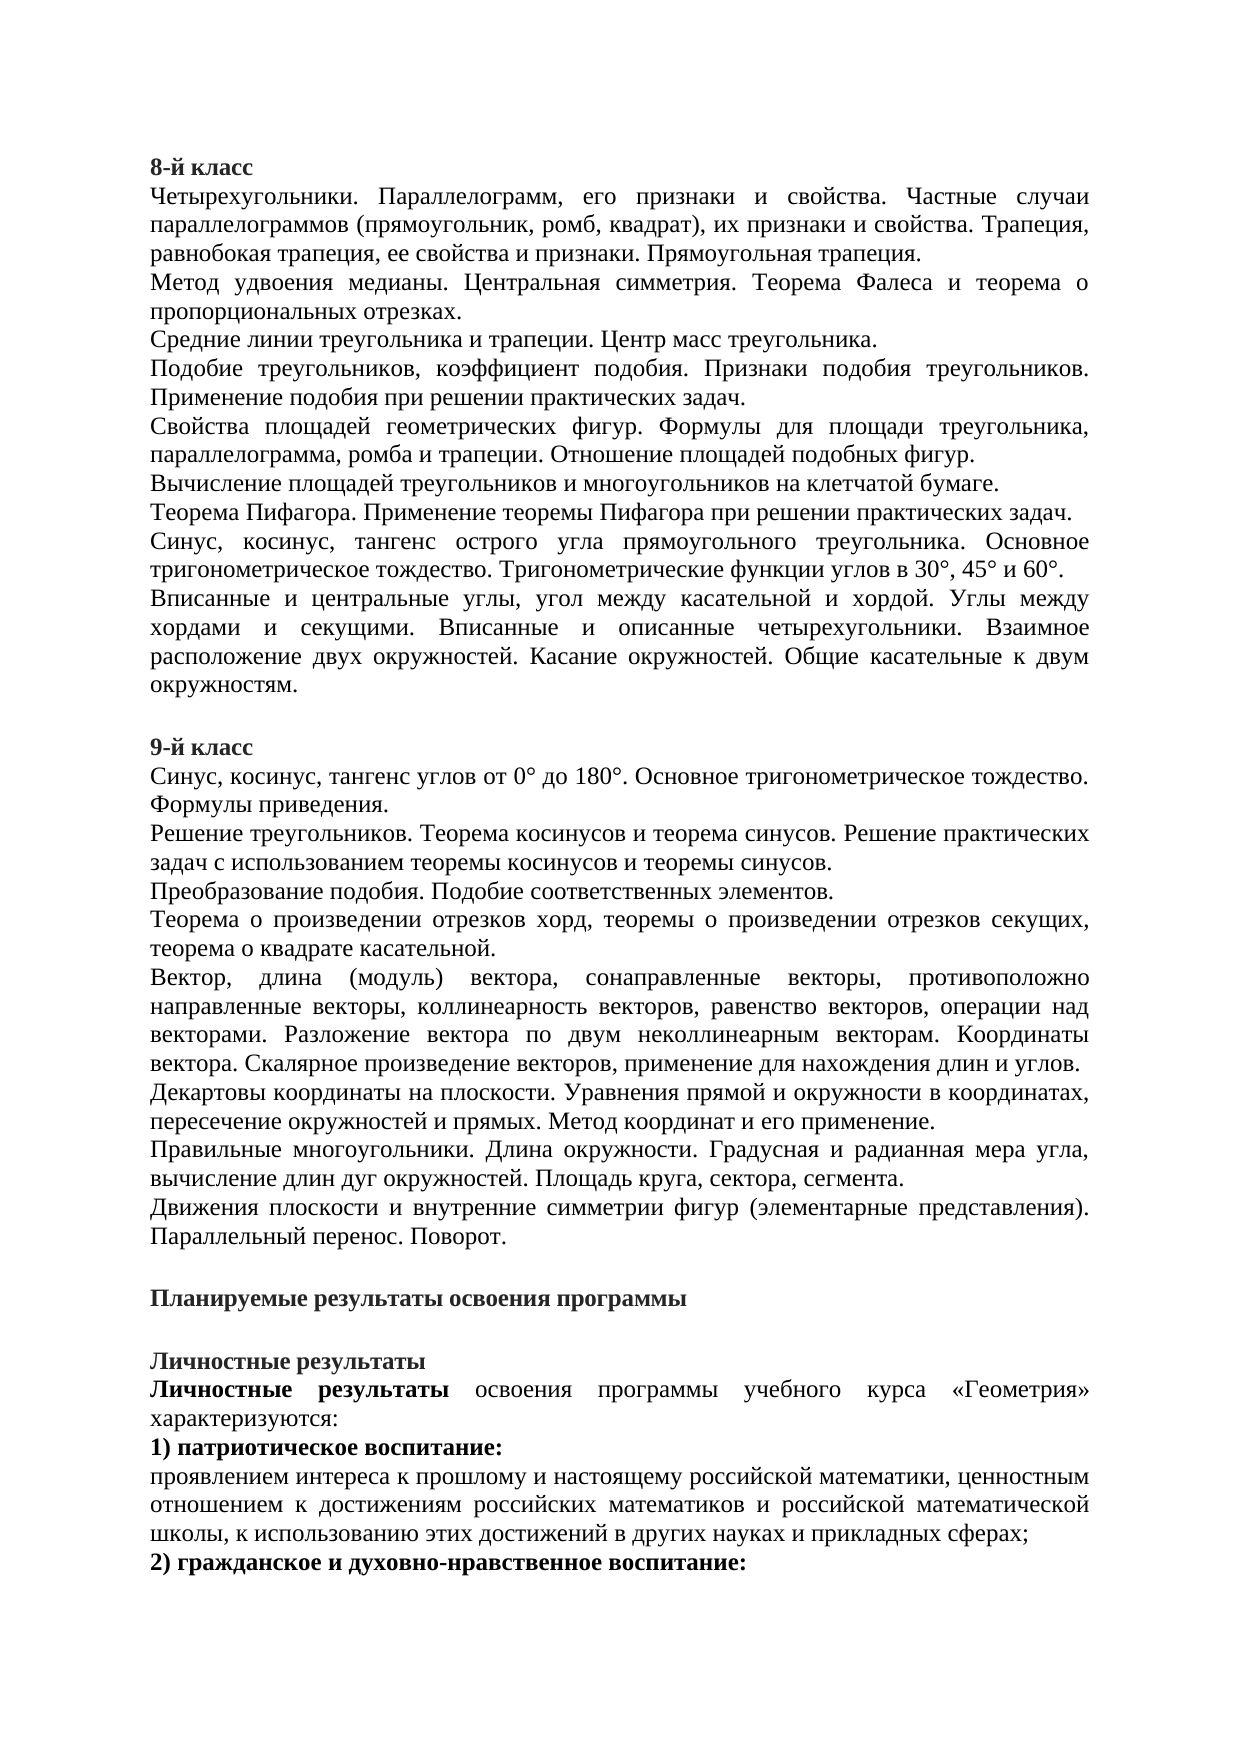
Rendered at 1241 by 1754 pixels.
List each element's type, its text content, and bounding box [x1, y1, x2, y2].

text 9-й класс [150, 698, 1090, 761]
text Вектор, длина (модуль) вектора, сонаправленные векторы, противоположно направленные векторы, коллинеарность векторов, равенство векторов, операции над векторами. Разложение вектора по двум неколлинеарным векторам. Координаты вектора. Скалярное произведение векторов, применение для нахождения длин и углов. [150, 962, 1090, 1077]
text Вписанные и центральные углы, угол между касательной и хордой. Углы между хордами и секущими. Вписанные и описанные четырехугольники. Взаимное расположение двух окружностей. Касание окружностей. Общие касательные к двум окружностям. [150, 583, 1090, 698]
text Личностные результаты освоения программы учебного курса «Геометрия» характеризуются: [150, 1374, 1090, 1432]
text Синус, косинус, тангенс углов от 0° до 180°. Основное тригонометрическое тождество. Формулы приведения. [150, 761, 1090, 818]
text Вычисление площадей треугольников и многоугольников на клетчатой бумаге. [150, 468, 1090, 497]
text Планируемые результаты освоения программы [150, 1249, 1090, 1312]
text Правильные многоугольники. Длина окружности. Градусная и радианная мера угла, вычисление длин дуг окружностей. Площадь круга, сектора, сегмента. [150, 1134, 1090, 1192]
text проявлением интереса к прошлому и настоящему российской математики, ценностным отношением к достижениям российских математиков и российской математической школы, к использованию этих достижений в других науках и прикладных сферах; [150, 1461, 1090, 1547]
text Теорема о произведении отрезков хорд, теоремы о произведении отрезков секущих, теорема о квадрате касательной. [150, 904, 1090, 962]
text Четырехугольники. Параллелограмм, его признаки и свойства. Частные случаи параллелограммов (прямоугольник, ромб, квадрат), их признаки и свойства. Трапеция, равнобокая трапеция, ее свойства и признаки. Прямоугольная трапеция. [150, 181, 1090, 267]
text Свойства площадей геометрических фигур. Формулы для площади треугольника, параллелограмма, ромба и трапеции. Отношение площадей подобных фигур. [150, 411, 1090, 468]
text Движения плоскости и внутренние симметрии фигур (элементарные представления). Параллельный перенос. Поворот. [150, 1192, 1090, 1249]
text Решение треугольников. Теорема косинусов и теорема синусов. Решение практических задач с использованием теоремы косинусов и теоремы синусов. [150, 818, 1090, 876]
text Метод удвоения медианы. Центральная симметрия. Теорема Фалеса и теорема о пропорциональных отрезках. [150, 267, 1090, 324]
text 1) патриотическое воспитание: [150, 1432, 1090, 1461]
text Подобие треугольников, коэффициент подобия. Признаки подобия треугольников. Применение подобия при решении практических задач. [150, 353, 1090, 411]
text 2) гражданское и духовно-нравственное воспитание: [150, 1547, 1090, 1576]
text Синус, косинус, тангенс острого угла прямоугольного треугольника. Основное тригонометрическое тождество. Тригонометрические функции углов в 30°, 45° и 60°. [150, 526, 1090, 583]
text Средние линии треугольника и трапеции. Центр масс треугольника. [150, 324, 1090, 353]
text Декартовы координаты на плоскости. Уравнения прямой и окружности в координатах, пересечение окружностей и прямых. Метод координат и его применение. [150, 1077, 1090, 1134]
text Преобразование подобия. Подобие соответственных элементов. [150, 876, 1090, 904]
text Теорема Пифагора. Применение теоремы Пифагора при решении практических задач. [150, 497, 1090, 526]
text Личностные результаты [150, 1312, 1090, 1374]
text 8-й класс [150, 118, 1090, 181]
